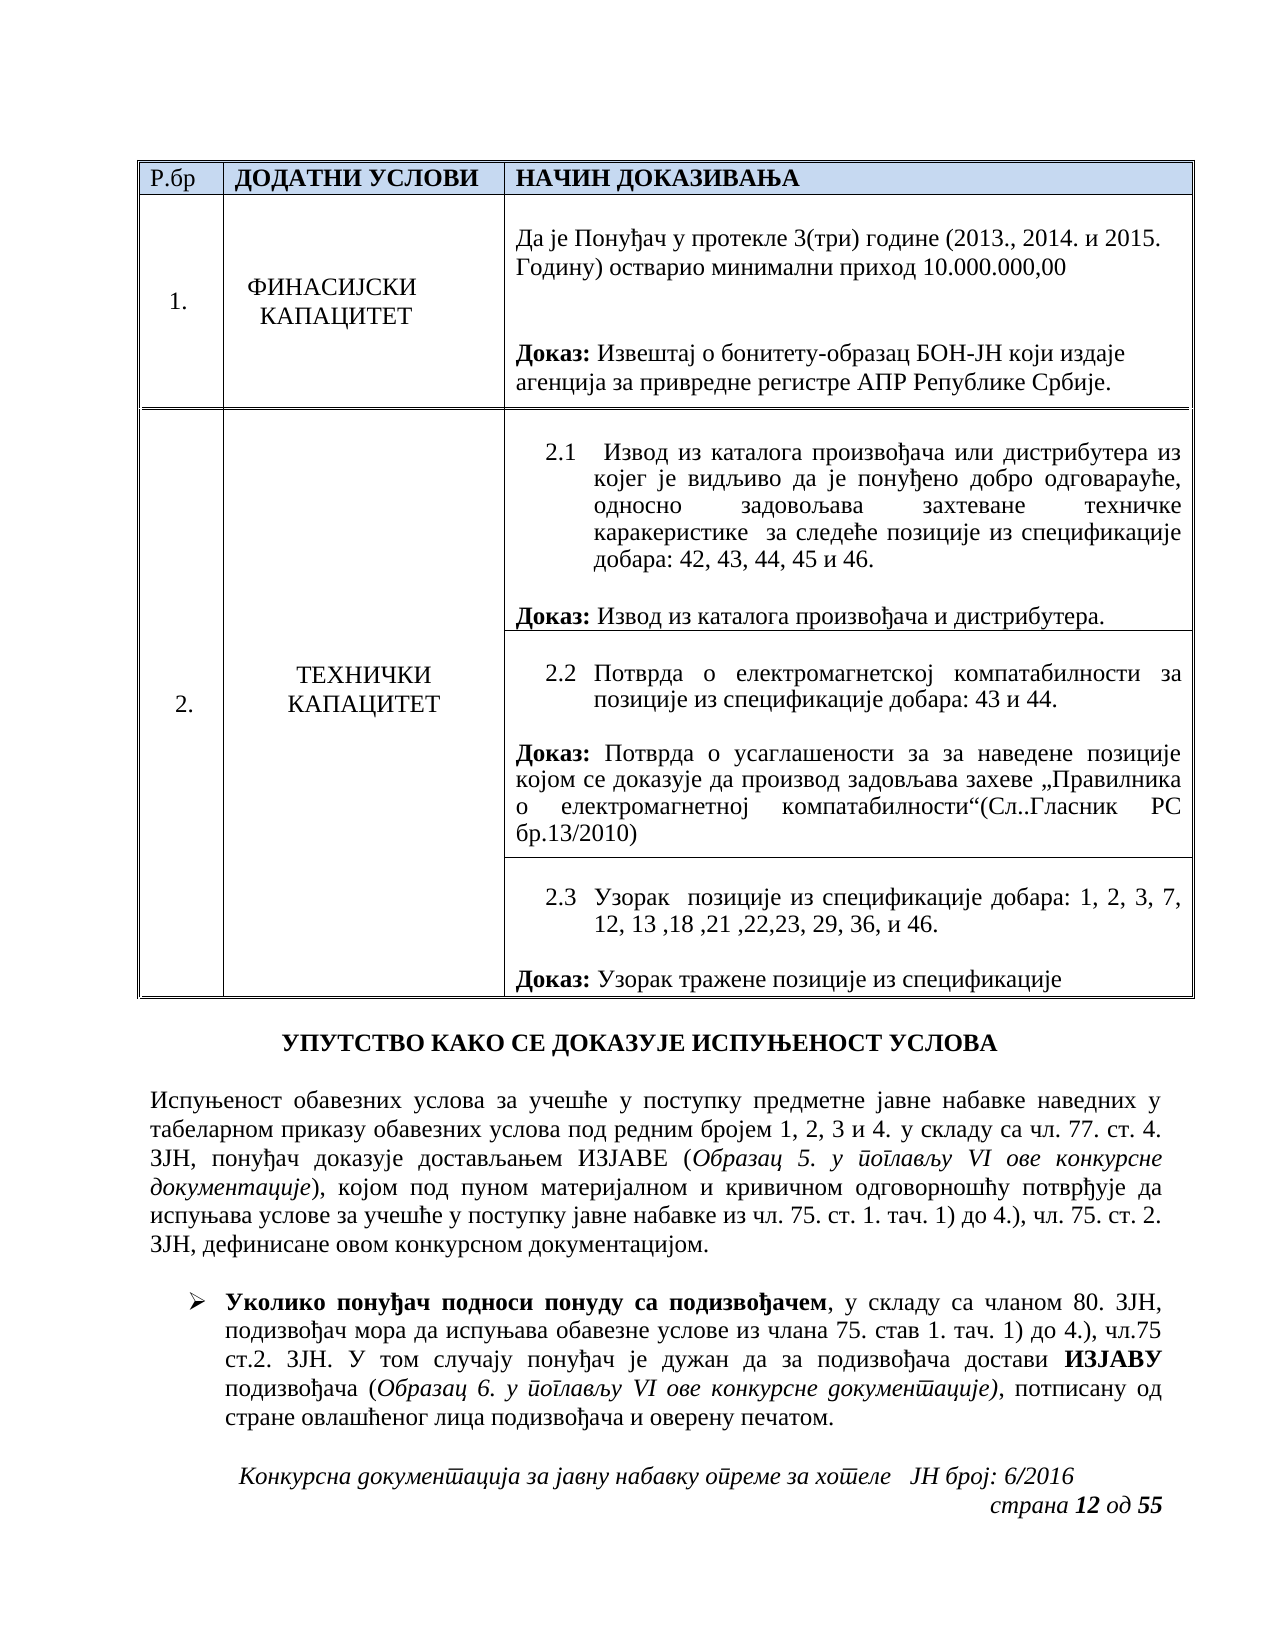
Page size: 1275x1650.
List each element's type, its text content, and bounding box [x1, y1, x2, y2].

table_cell Да је Понуђач у протекле 3(три) године (2013., 2014. и 2015. Годину) остварио минимални приход 10.000.000,00 Доказ: Извештај о бонитету-образац БОН-ЈН који издаје агенција за привредне регистре АПР Републике Србије. [505, 195, 1192, 407]
table_header ДОДАТНИ УСЛОВИ [224, 163, 504, 194]
table_header Р.бр [140, 163, 223, 194]
table_cell ТЕХНИЧКИ КАПАЦИТЕТ [224, 410, 504, 996]
table_cell 2. [139, 407, 223, 996]
table_header НАЧИН ДОКАЗИВАЊА [505, 163, 1192, 194]
text УПУТСТВО КАКО СЕ ДОКАЗУЈЕ ИСПУЊЕНОСТ УСЛОВА [150, 1028, 1162, 1057]
list Уколико понуђач подноси понуду са подизвођачем, у складу са чланом 80. ЗЈН, подизвођач мора да испуњава обавезне услове из члана 75. став 1. тач. 1) до 4.), чл.75 ст.2. ЗЈН. У том случају понуђач је дужан да за подизвођача достави ИЗЈАВУ подизвођача (Образац 6. у поглављу VI ове конкурсне документације), потписану од стране овлашћеног лица подизвођача и оверену печатом. [187, 1287, 1162, 1431]
list Испуњеност обавезних услова за учешће у поступку предметне јавне набавке наведних у табеларном приказу обавезних услова под редним бројем 1, 2, 3 и 4. у складу са чл. 77. ст. 4. ЗЈН, понуђач доказује достављањем ИЗЈАВЕ (Образац 5. у поглављу VI ове конкурсне документације), којом под пуном материјалном и кривичном одговорношћу потврђује да испуњава услове за учешће у поступку јавне набавке из чл. 75. ст. 1. тач. 1) до 4.), чл. 75. ст. 2. ЗЈН, дефинисане овом конкурсном документацијом. [150, 1086, 1162, 1258]
table_cell Извод из каталога произвођача или дистрибутера из којег је видљиво да је понуђено добро одговарауће, односно задовољава захтеване техничке каракеристике за следеће позиције из спецификације добара: 42, 43, 44, 45 и 46. Доказ: Извод из каталога произвођача и дистрибутера. [505, 407, 1193, 630]
table_cell ФИНАСИЈСКИ КАПАЦИТЕТ [224, 195, 504, 407]
table_cell 1. [140, 195, 223, 407]
table_cell Потврда о електромагнетској компатабилности за позиције из спецификације добара: 43 и 44. Доказ: Потврда о усаглашености за за наведене позиције којом се доказује да производ задовљава захеве „Правилника о електромагнетној компатабилности“(Сл..Гласник РС бр.13/2010) [505, 631, 1192, 857]
table_cell Узорак позиције из спецификације добара: 1, 2, 3, 7, 12, 13 ,18 ,21 ,22,23, 29, 36, и 46. Доказ: Узорак тражене позиције из спецификације [505, 858, 1192, 996]
